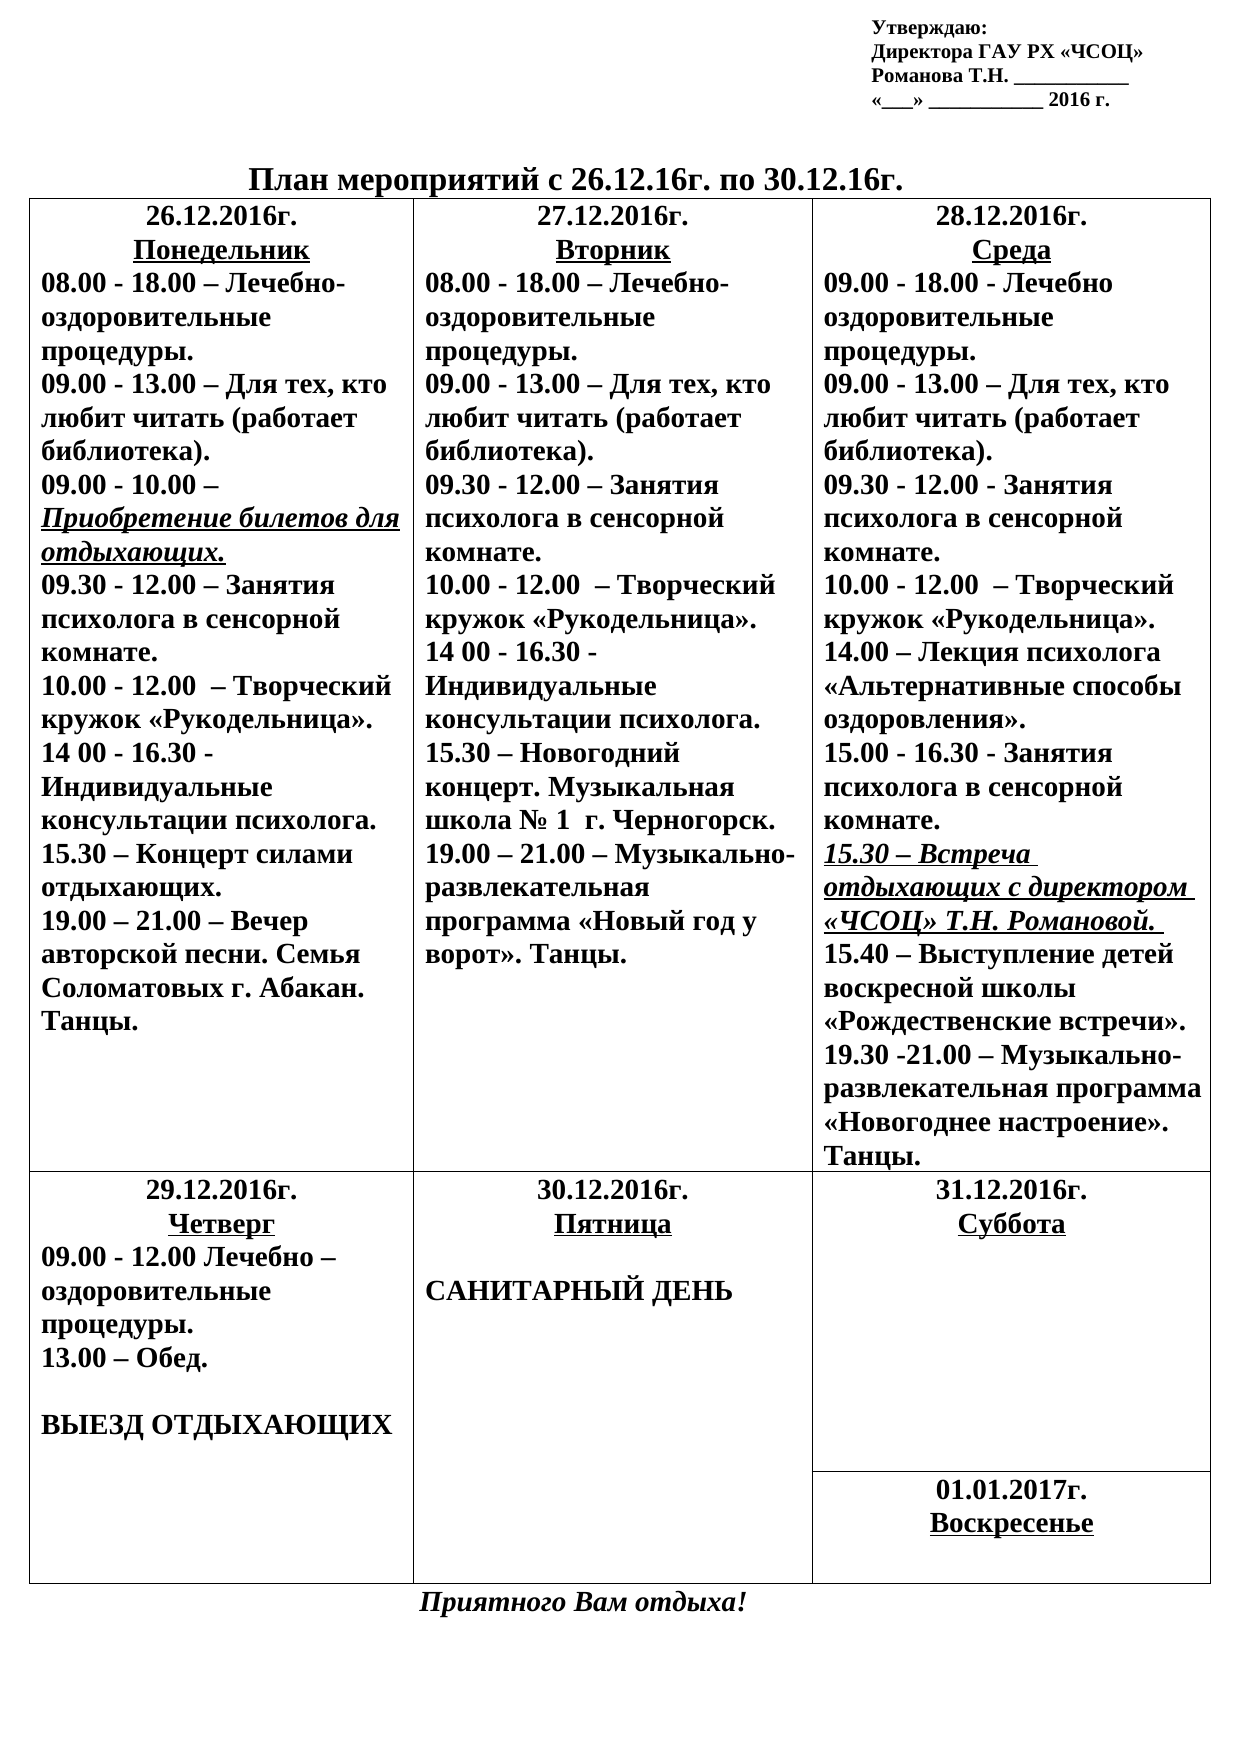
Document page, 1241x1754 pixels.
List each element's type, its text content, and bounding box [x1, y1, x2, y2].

text «___» ___________ 2016 г. [871, 87, 1152, 111]
table_cell 01.01.2017г. Воскресенье [813, 1472, 1210, 1583]
table_header 27.12.2016г. Вторник 08.00 - 18.00 – Лечебно-оздоровительные процедуры. 09.00 - 13.00 – Для тех, кто любит читать (работает библиотека). 09.30 - 12.00 – Занятия психолога в сенсорной комнате. 10.00 - 12.00 – Творческий кружок «Рукодельница». 14 00 - 16.30 - Индивидуальные консультации психолога. 15.30 – Новогодний концерт. Музыкальная школа № 1 г. Черногорск. 19.00 – 21.00 – Музыкально-развлекательная программа «Новый год у ворот». Танцы. [414, 199, 812, 1171]
text Утверждаю: [871, 15, 1167, 39]
table_cell 30.12.2016г. Пятница САНИТАРНЫЙ ДЕНЬ [414, 1172, 812, 1583]
table_header 28.12.2016г. Среда 09.00 - 18.00 - Лечебно оздоровительные процедуры. 09.00 - 13.00 – Для тех, кто любит читать (работает библиотека). 09.30 - 12.00 - Занятия психолога в сенсорной комнате. 10.00 - 12.00 – Творческий кружок «Рукодельница». 14.00 – Лекция психолога «Альтернативные способы оздоровления». 15.00 - 16.30 - Занятия психолога в сенсорной комнате. 15.30 – Встреча отдыхающих с директором «ЧСОЦ» Т.Н. Романовой. 15.40 – Выступление детей воскресной школы «Рождественские встречи». 19.30 -21.00 – Музыкально-развлекательная программа «Новогоднее настроение». Танцы. [813, 199, 1210, 1171]
table_cell 29.12.2016г. Четверг 09.00 - 12.00 Лечебно – оздоровительные процедуры. 13.00 – Обед. ВЫЕЗД ОТДЫХАЮЩИХ [30, 1172, 413, 1583]
table_header 26.12.2016г. Понедельник 08.00 - 18.00 – Лечебно-оздоровительные процедуры. 09.00 - 13.00 – Для тех, кто любит читать (работает библиотека). 09.00 - 10.00 – Приобретение билетов для отдыхающих. 09.30 - 12.00 – Занятия психолога в сенсорной комнате. 10.00 - 12.00 – Творческий кружок «Рукодельница». 14 00 - 16.30 - Индивидуальные консультации психолога. 15.30 – Концерт силами отдыхающих. 19.00 – 21.00 – Вечер авторской песни. Семья Соломатовых г. Абакан. Танцы. [30, 199, 413, 1171]
text Романова Т.Н. ___________ [871, 63, 1152, 87]
text Приятного Вам отдыха! [15, 1584, 1152, 1617]
text Директора ГАУ РХ «ЧСОЦ» [871, 39, 1152, 63]
table_cell 31.12.2016г. Суббота [813, 1172, 1210, 1471]
text План мероприятий с 26.12.16г. по 30.12.16г. [0, 159, 1152, 197]
